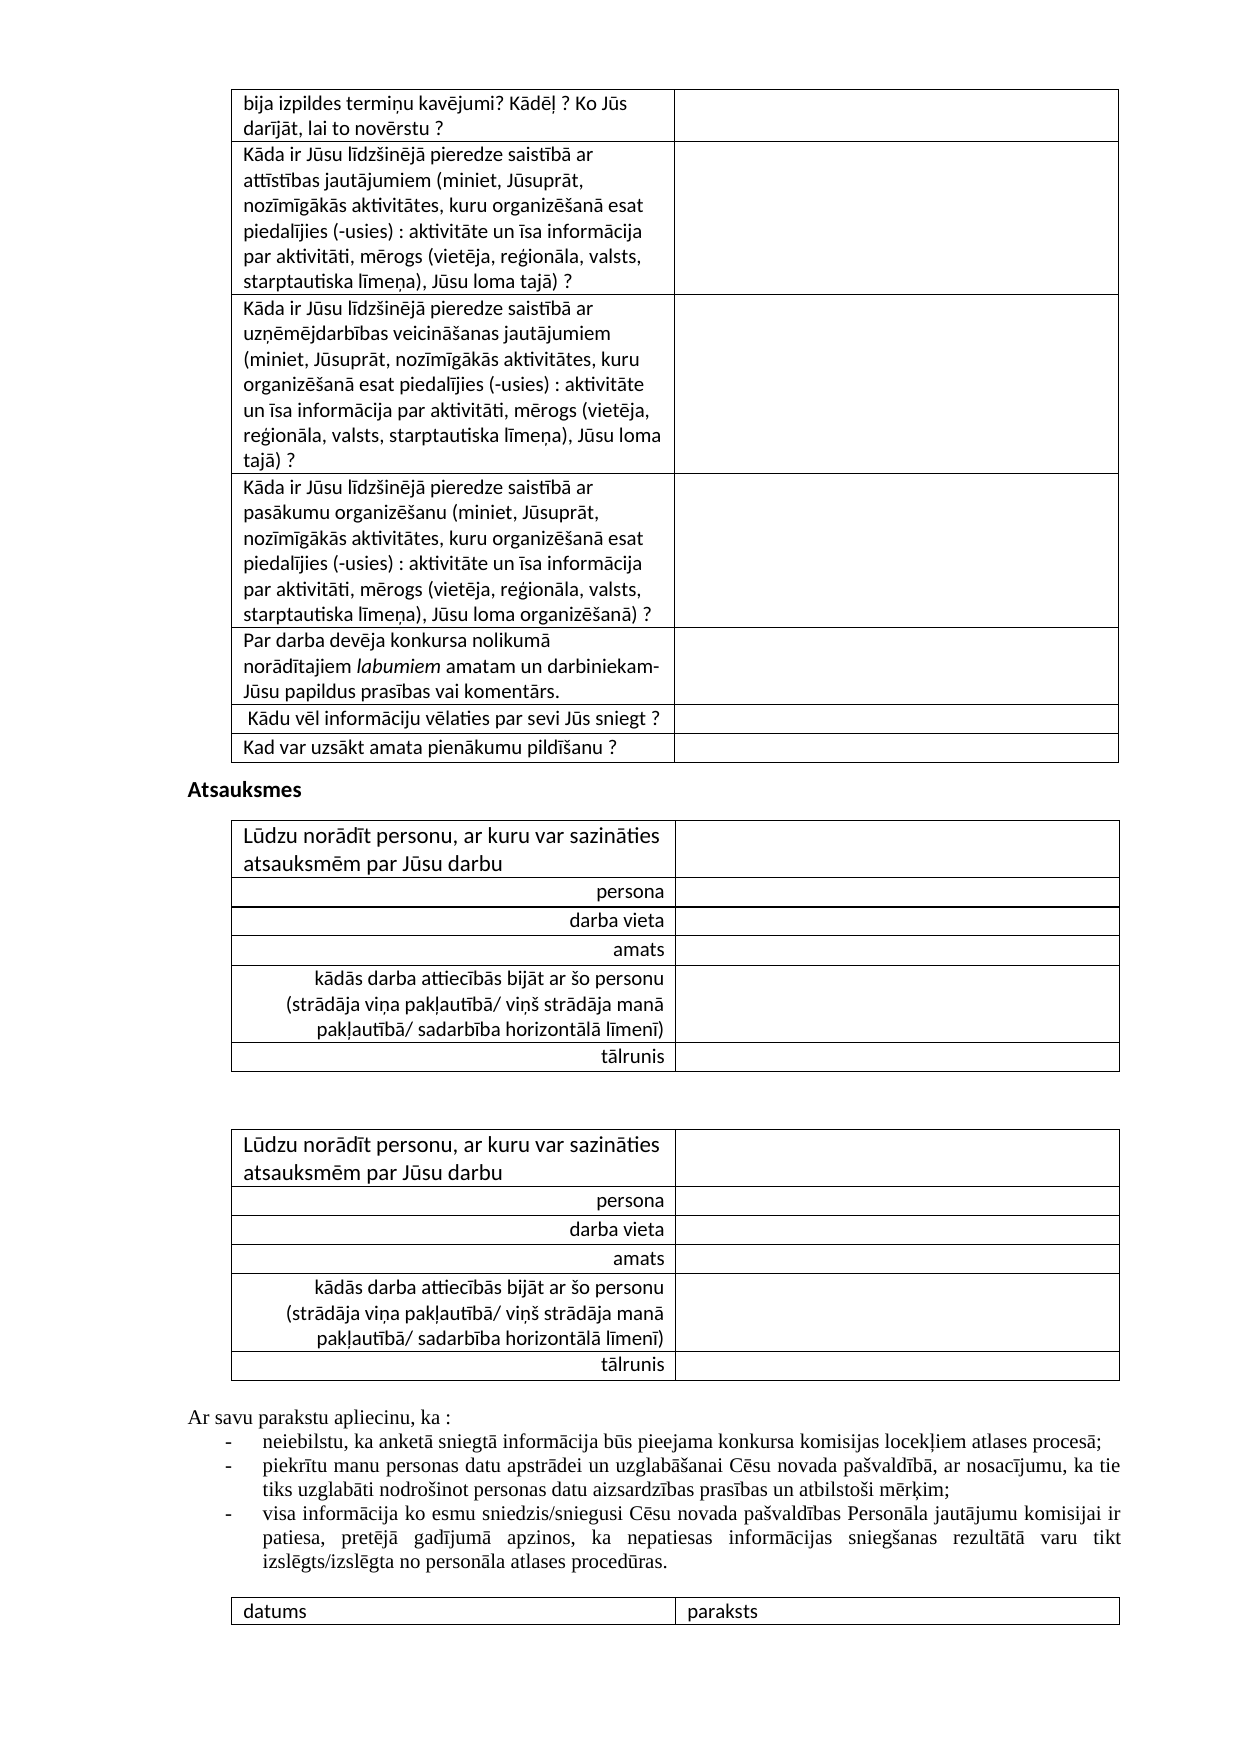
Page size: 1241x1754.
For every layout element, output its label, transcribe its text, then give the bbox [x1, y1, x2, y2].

table_cell [676, 966, 1119, 1042]
table_header Lūdzu norādīt personu, ar kuru var sazināties atsauksmēm par Jūsu darbu [232, 1130, 675, 1186]
table_cell kādās darba attiecībās bijāt ar šo personu (strādāja viņa pakļautībā/ viņš strādāja manā pakļautībā/ sadarbība horizontālā līmenī) [232, 1274, 675, 1351]
table_cell persona [232, 878, 675, 906]
table_cell amats [232, 1245, 675, 1273]
table_cell Kāda ir Jūsu līdzšinējā pieredze saistībā ar uzņēmējdarbības veicināšanas jautājumiem (miniet, Jūsuprāt, nozīmīgākās aktivitātes, kuru organizēšanā esat piedalījies (-usies) : aktivitāte un īsa informācija par aktivitāti, mērogs (vietēja, reģionāla, valsts, starptautiska līmeņa), Jūsu loma tajā) ? [232, 295, 674, 473]
table_cell [676, 1216, 1119, 1244]
table_cell [676, 1274, 1119, 1351]
table_cell darba vieta [232, 908, 675, 935]
text Atsauksmes [187, 776, 1122, 803]
list piekrītu manu personas datu apstrādei un uzglabāšanai Cēsu novada pašvaldībā, ar nosacījumu, ka tie tiks uzglabāti nodrošinot personas datu aizsardzības prasības un atbilstoši mērķim; [225, 1453, 1122, 1501]
table_cell [676, 1245, 1119, 1273]
table_cell [676, 1352, 1119, 1380]
table_cell [675, 734, 1118, 762]
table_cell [232, 90, 674, 141]
table_cell Kad var uzsākt amata pienākumu pildīšanu ? [232, 734, 674, 762]
table_header [676, 1130, 1119, 1186]
text Ar savu parakstu apliecinu, ka : [187, 1405, 1122, 1429]
table_cell [675, 705, 1118, 733]
table_cell Kāda ir Jūsu līdzšinējā pieredze saistībā ar attīstības jautājumiem (miniet, Jūsuprāt, nozīmīgākās aktivitātes, kuru organizēšanā esat piedalījies (-usies) : aktivitāte un īsa informācija par aktivitāti, mērogs (vietēja, reģionāla, valsts, starptautiska līmeņa), Jūsu loma tajā) ? [232, 142, 674, 294]
table_cell [675, 474, 1118, 627]
table_cell darba vieta [232, 1216, 675, 1244]
table_cell [676, 1043, 1119, 1071]
table_cell [675, 295, 1118, 473]
table_cell Kāda ir Jūsu līdzšinējā pieredze saistībā ar pasākumu organizēšanu (miniet, Jūsuprāt, nozīmīgākās aktivitātes, kuru organizēšanā esat piedalījies (-usies) : aktivitāte un īsa informācija par aktivitāti, mērogs (vietēja, reģionāla, valsts, starptautiska līmeņa), Jūsu loma organizēšanā) ? [232, 474, 674, 627]
table_cell [675, 142, 1118, 294]
table_header paraksts [676, 1598, 1119, 1624]
table_cell tālrunis [232, 1352, 675, 1380]
table_cell [676, 936, 1119, 964]
table_cell tālrunis [232, 1043, 675, 1071]
table_cell [676, 878, 1119, 906]
table_cell amats [232, 936, 675, 964]
table_header datums [232, 1598, 675, 1624]
table_cell kādās darba attiecībās bijāt ar šo personu (strādāja viņa pakļautībā/ viņš strādāja manā pakļautībā/ sadarbība horizontālā līmenī) [232, 966, 675, 1042]
table_header Lūdzu norādīt personu, ar kuru var sazināties atsauksmēm par Jūsu darbu [232, 821, 675, 877]
table_cell [675, 628, 1118, 704]
table_cell [675, 90, 1118, 141]
table_cell persona [232, 1187, 675, 1215]
list visa informācija ko esmu sniedzis/sniegusi Cēsu novada pašvaldības Personāla jautājumu komisijai ir patiesa, pretējā gadījumā apzinos, ka nepatiesas informācijas sniegšanas rezultātā varu tikt izslēgts/izslēgta no personāla atlases procedūras. [225, 1501, 1122, 1573]
list neiebilstu, ka anketā sniegtā informācija būs pieejama konkursa komisijas locekļiem atlases procesā; [225, 1429, 1122, 1453]
table_cell Kādu vēl informāciju vēlaties par sevi Jūs sniegt ? [232, 705, 674, 733]
table_header [676, 821, 1119, 877]
table_cell [676, 1187, 1119, 1215]
table_cell [676, 908, 1119, 935]
table_cell Par darba devēja konkursa nolikumā norādītajiem labumiem amatam un darbiniekam- Jūsu papildus prasības vai komentārs. [232, 628, 674, 704]
